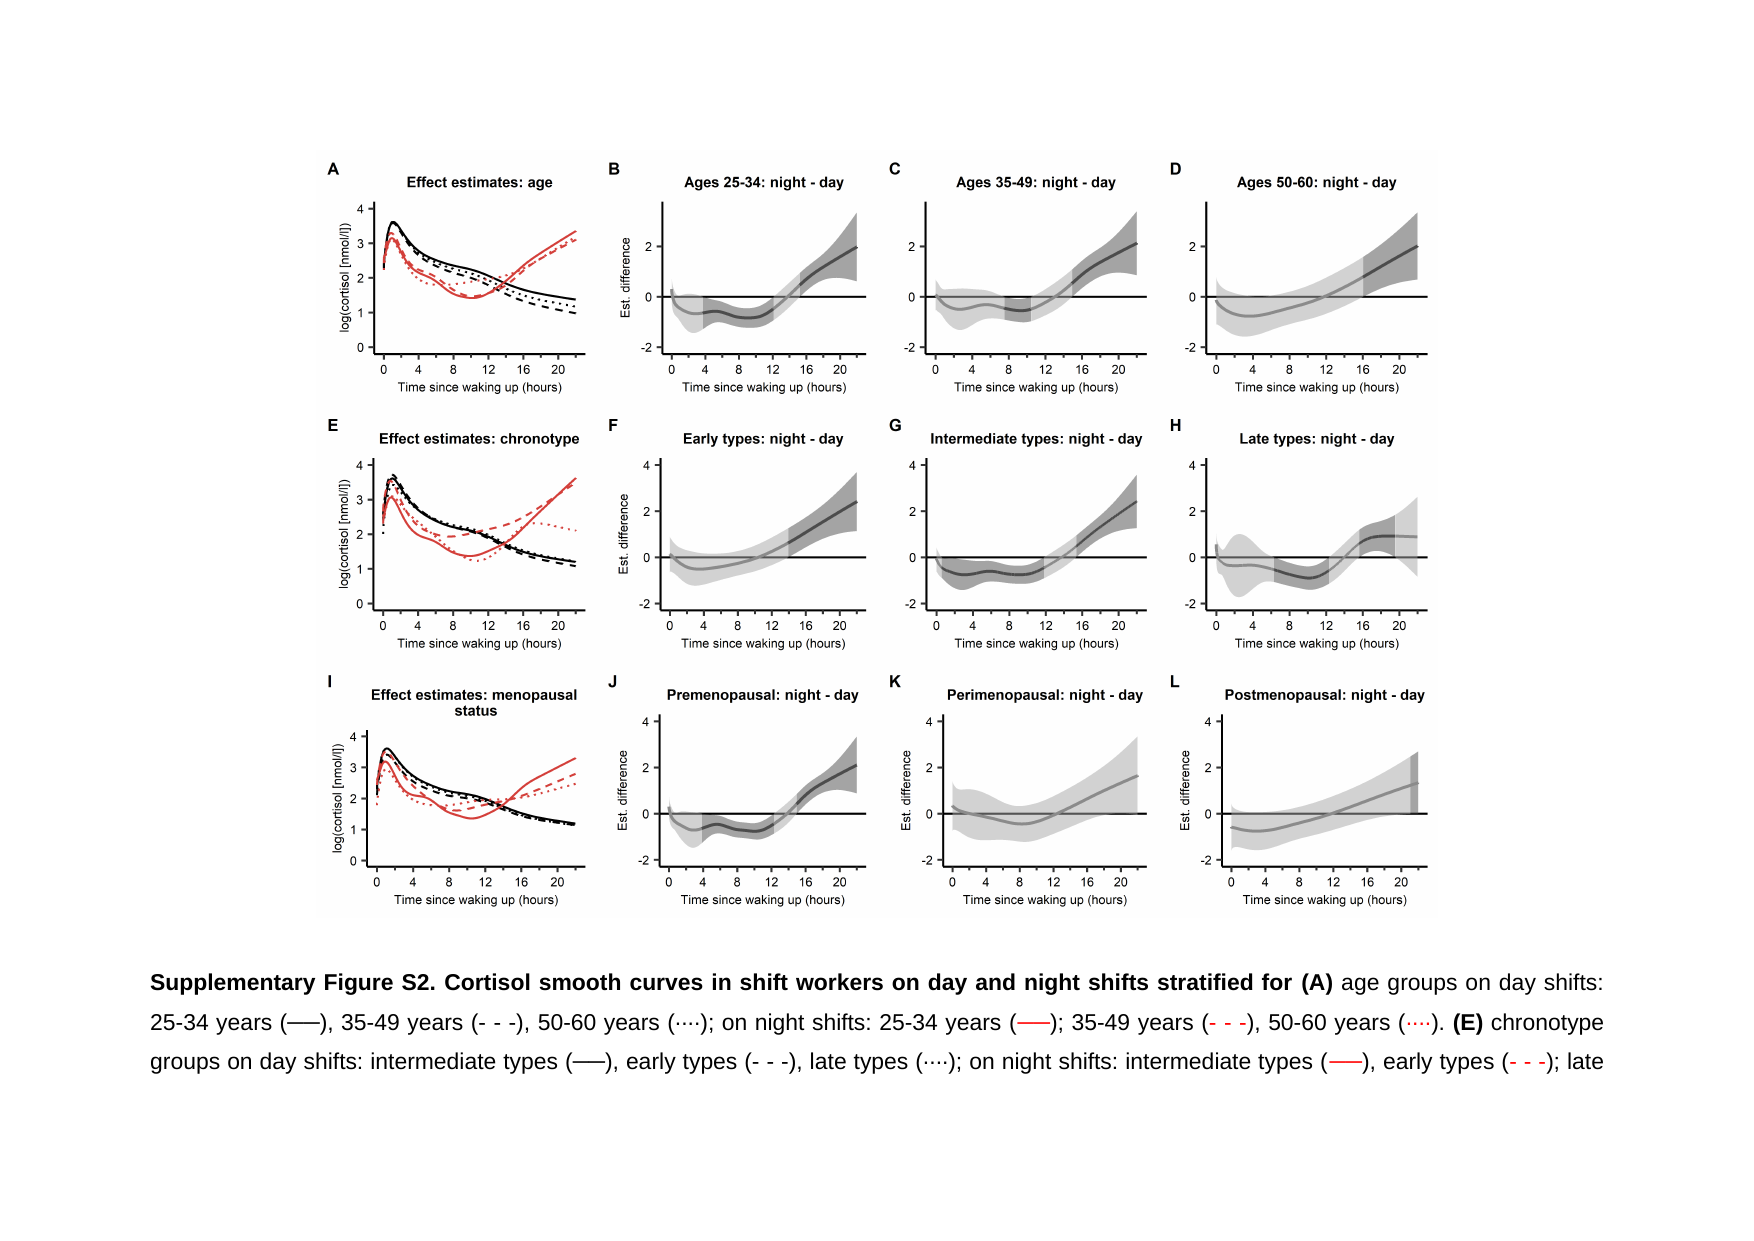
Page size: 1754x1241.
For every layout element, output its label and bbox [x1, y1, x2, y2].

text [150, 969, 1604, 1074]
picture [316, 150, 1438, 918]
